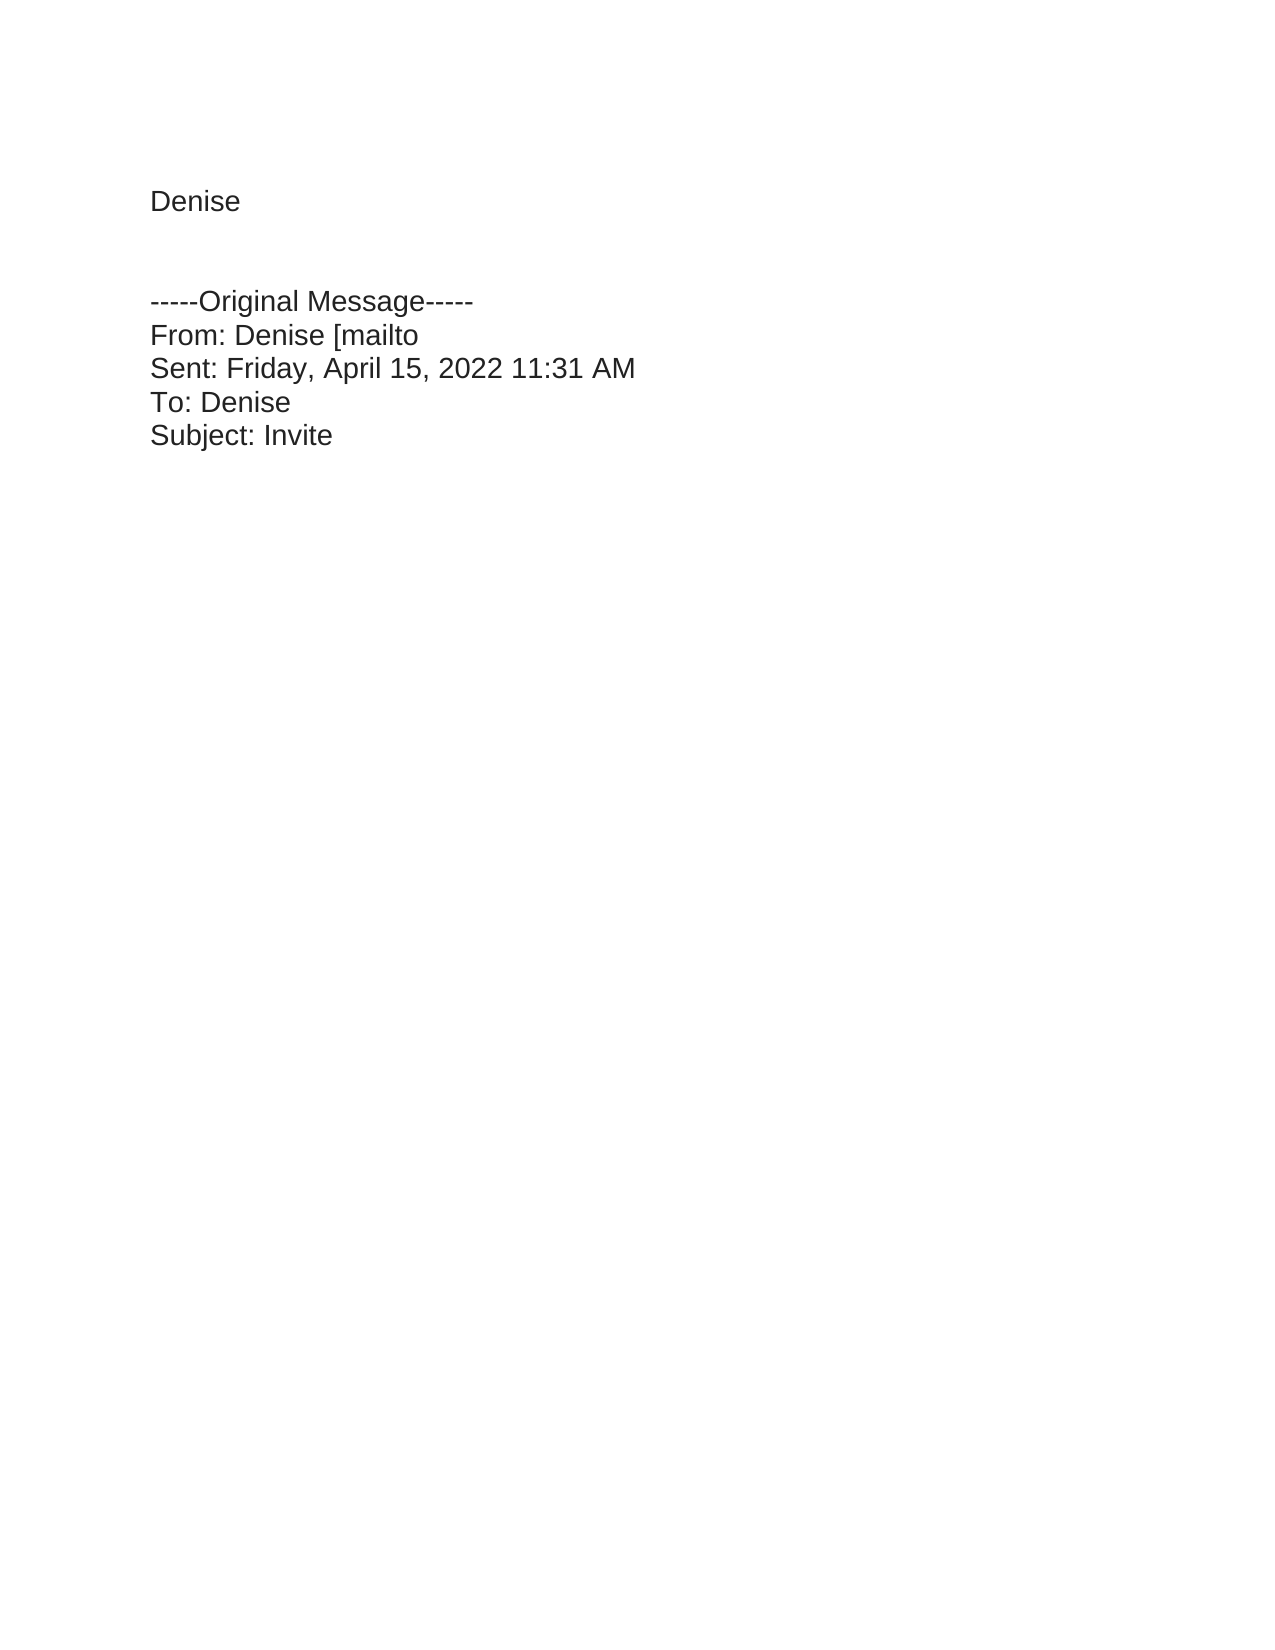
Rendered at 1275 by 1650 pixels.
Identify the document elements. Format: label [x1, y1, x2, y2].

text [150, 150, 1125, 495]
